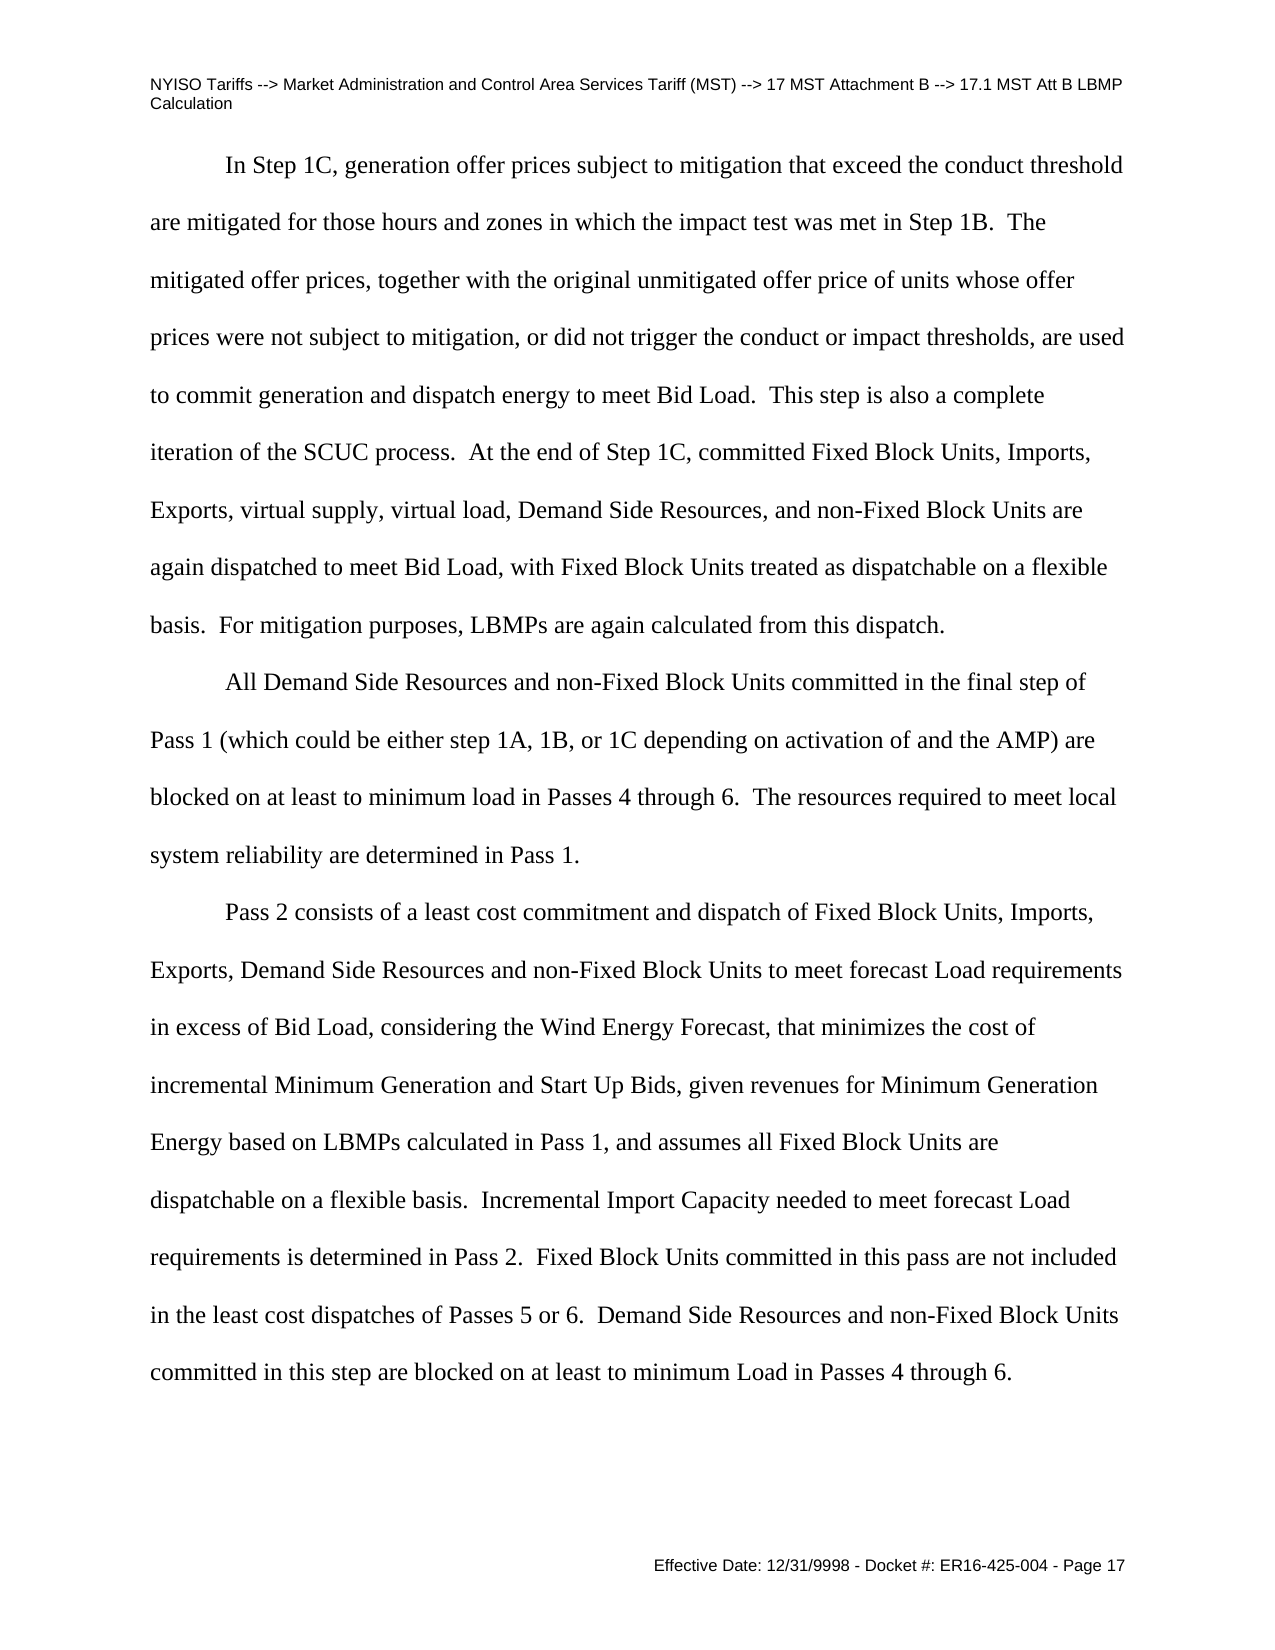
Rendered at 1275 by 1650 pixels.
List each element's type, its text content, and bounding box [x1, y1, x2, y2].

text All Demand Side Resources and non-Fixed Block Units committed in the final step of Pass 1 (which could be either step 1A, 1B, or 1C depending on activation of and the AMP) are blocked on at least to minimum load in Passes 4 through 6. The resources required to meet local system reliability are determined in Pass 1. [150, 667, 1125, 869]
text In Step 1C, generation offer prices subject to mitigation that exceed the conduct threshold are mitigated for those hours and zones in which the impact test was met in Step 1B. The mitigated offer prices, together with the original unmitigated offer price of units whose offer prices were not subject to mitigation, or did not trigger the conduct or impact thresholds, are used to commit generation and dispatch energy to meet Bid Load. This step is also a complete iteration of the SCUC process. At the end of Step 1C, committed Fixed Block Units, Imports, Exports, virtual supply, virtual load, Demand Side Resources, and non-Fixed Block Units are again dispatched to meet Bid Load, with Fixed Block Units treated as dispatchable on a flexible basis. For mitigation purposes, LBMPs are again calculated from this dispatch. [150, 150, 1125, 639]
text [150, 897, 1125, 1386]
